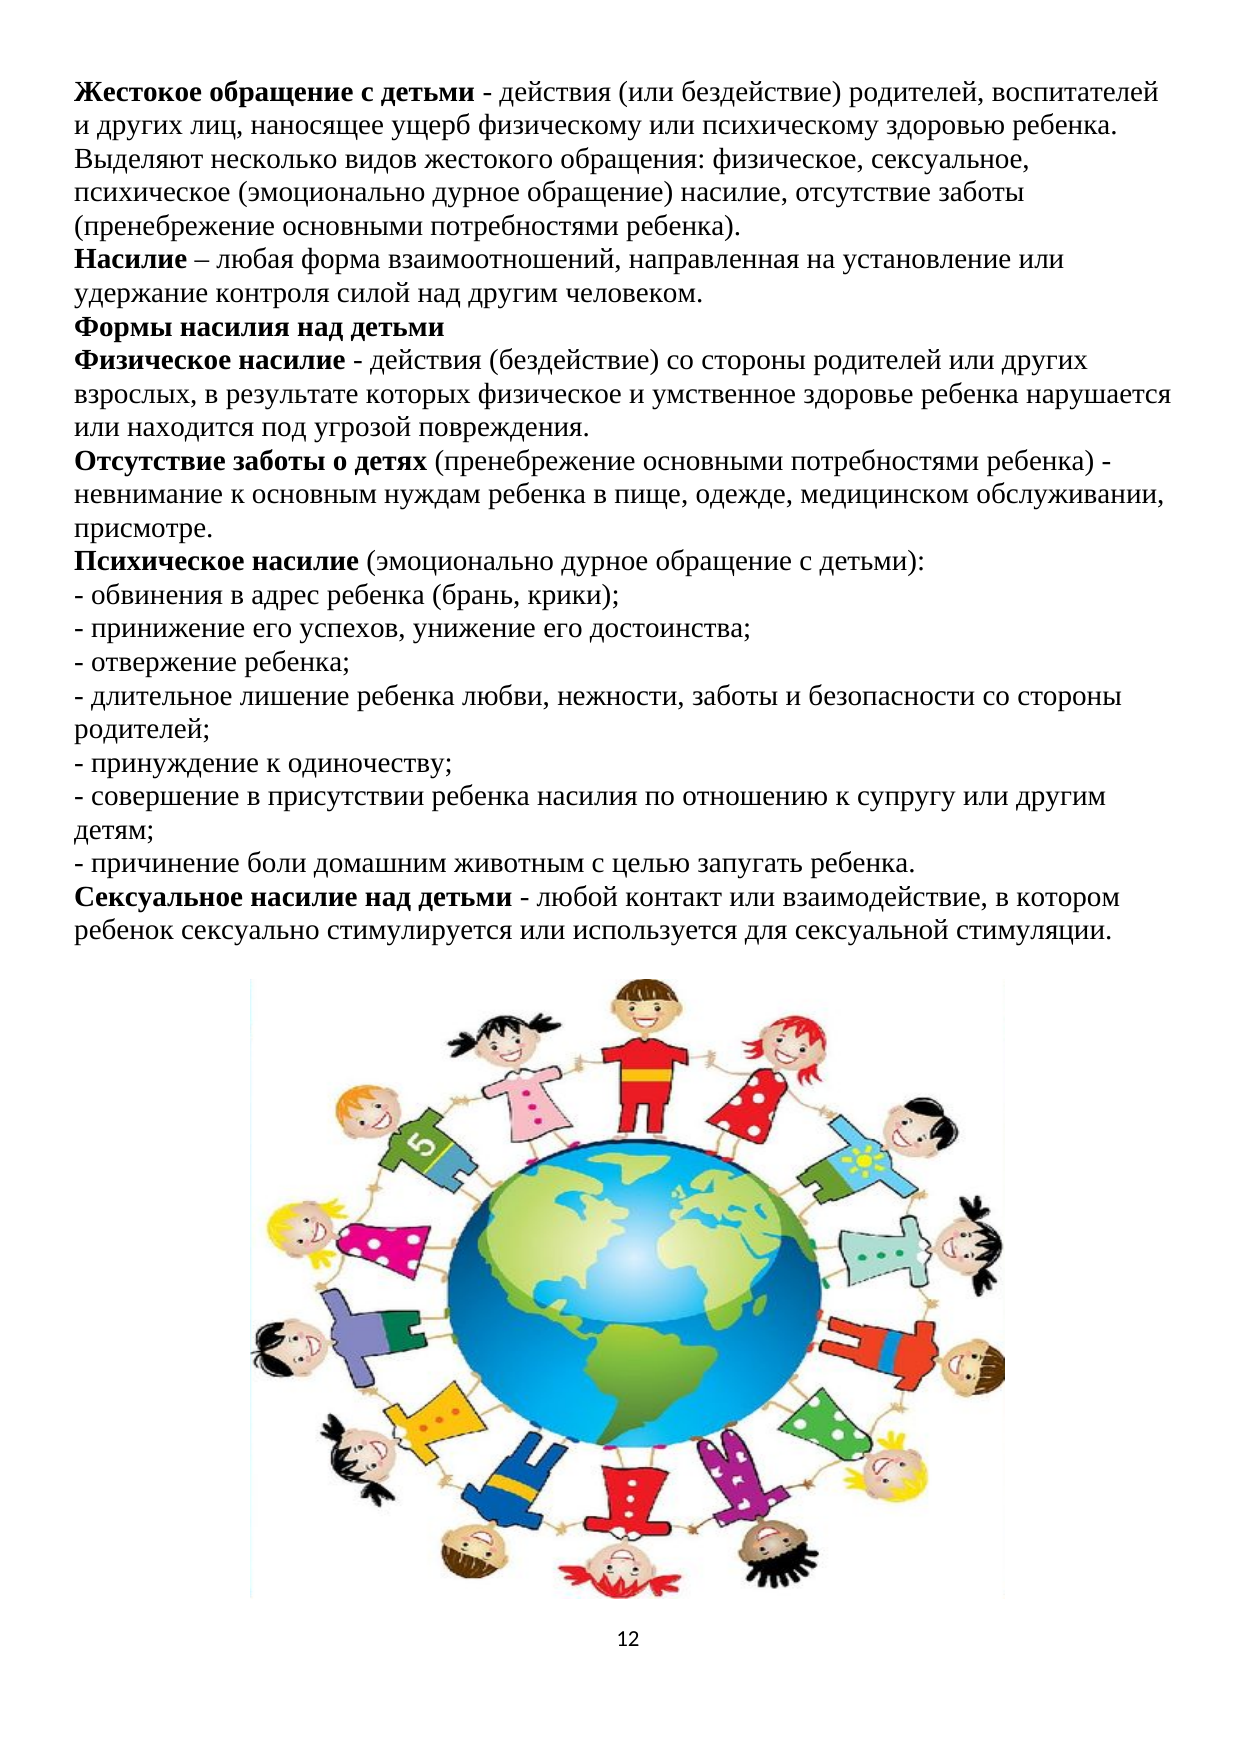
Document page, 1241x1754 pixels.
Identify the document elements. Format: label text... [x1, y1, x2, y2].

text - причинение боли домашним животным с целью запугать ребенка. [74, 845, 1181, 879]
text Психическое насилие (эмоционально дурное обращение с детьми): [74, 543, 1181, 577]
text Формы насилия над детьми [74, 309, 1181, 342]
text Насилие – любая форма взаимоотношений, направленная на установление или удержание контроля силой над другим человеком. [74, 242, 1181, 309]
text Физическое насилие - действия (бездействие) со стороны родителей или других взрослых, в результате которых физическое и умственное здоровье ребенка нарушается или находится под угрозой повреждения. [74, 342, 1181, 443]
text Жестокое обращение с детьми - действия (или бездействие) родителей, воспитателей и других лиц, наносящее ущерб физическому или психическому здоровью ребенка. [74, 74, 1181, 141]
text - отвержение ребенка; [74, 644, 1181, 678]
picture [250, 979, 1005, 1599]
text - принижение его успехов, унижение его достоинства; [74, 611, 1181, 644]
text Отсутствие заботы о детях (пренебрежение основными потребностями ребенка) - невнимание к основным нуждам ребенка в пище, одежде, медицинском обслуживании, присмотре. [74, 443, 1181, 543]
text - обвинения в адрес ребенка (брань, крики); [74, 577, 1181, 611]
text Выделяют несколько видов жестокого обращения: физическое, сексуальное, психическое (эмоционально дурное обращение) насилие, отсутствие заботы (пренебрежение основными потребностями ребенка). [74, 141, 1181, 242]
text - совершение в присутствии ребенка насилия по отношению к супругу или другим детям; [74, 778, 1181, 845]
text - длительное лишение ребенка любви, нежности, заботы и безопасности со стороны родителей; [74, 678, 1181, 745]
text Сексуальное насилие над детьми - любой контакт или взаимодействие, в котором ребенок сексуально стимулируется или используется для сексуальной стимуляции. [74, 879, 1181, 946]
text - принуждение к одиночеству; [74, 745, 1181, 778]
